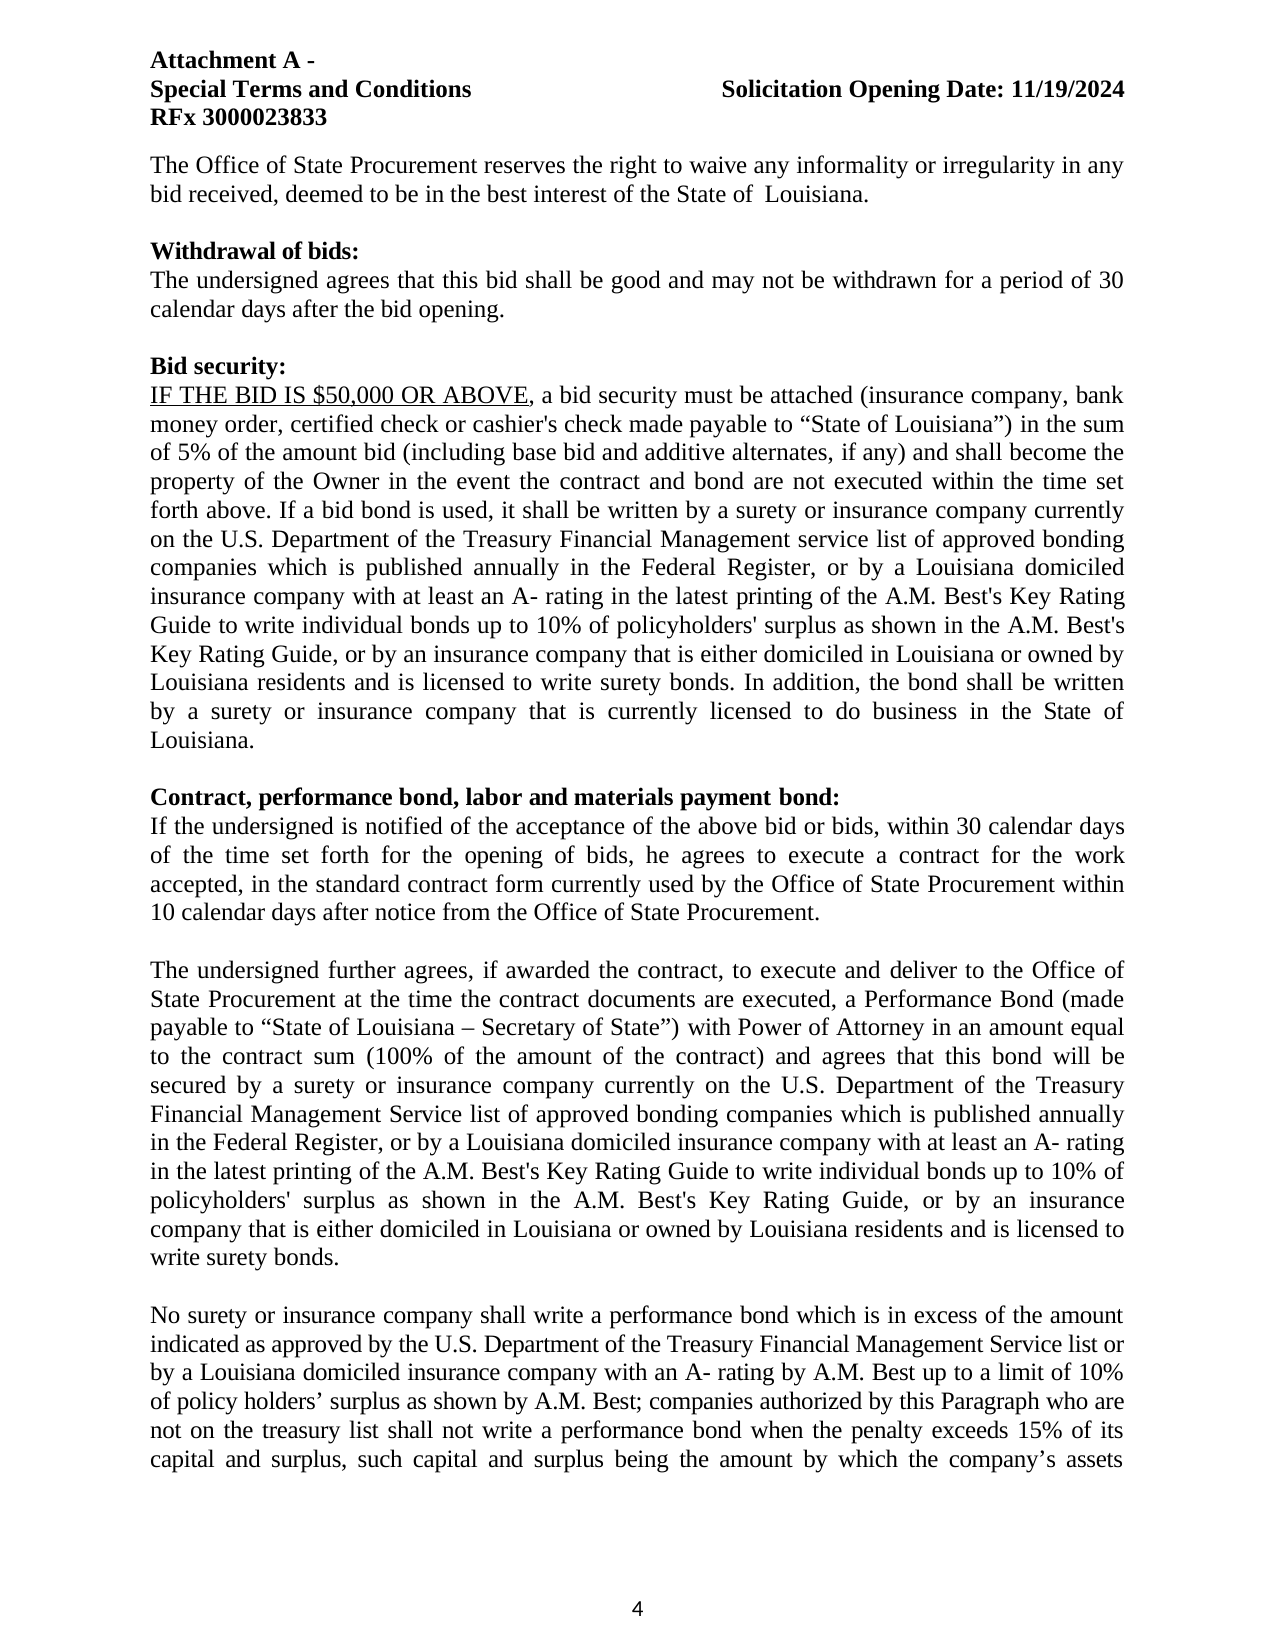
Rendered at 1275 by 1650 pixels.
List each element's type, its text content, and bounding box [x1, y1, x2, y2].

text The Office of State Procurement reserves the right to waive any informality or irregularity in any bid received, deemed to be in the best interest of the State of Louisiana. [150, 150, 1125, 207]
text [150, 1300, 1125, 1472]
text If the undersigned is notified of the acceptance of the above bid or bids, within 30 calendar days of the time set forth for the opening of bids, he agrees to execute a contract for the work accepted, in the standard contract form currently used by the Office of State Procurement within 10 calendar days after notice from the Office of State Procurement. [150, 811, 1125, 926]
text The undersigned further agrees, if awarded the contract, to execute and deliver to the Office of State Procurement at the time the contract documents are executed, a Performance Bond (made payable to “State of Louisiana – Secretary of State”) with Power of Attorney in an amount equal to the contract sum (100% of the amount of the contract) and agrees that this bond will be secured by a surety or insurance company currently on the U.S. Department of the Treasury Financial Management Service list of approved bonding companies which is published annually in the Federal Register, or by a Louisiana domiciled insurance company with at least an A- rating in the latest printing of the A.M. Best's Key Rating Guide to write individual bonds up to 10% of policyholders' surplus as shown in the A.M. Best's Key Rating Guide, or by an insurance company that is either domiciled in Louisiana or owned by Louisiana residents and is licensed to write surety bonds. [150, 955, 1125, 1271]
text IF THE BID IS $50,000 OR ABOVE, a bid security must be attached (insurance company, bank money order, certified check or cashier's check made payable to “State of Louisiana”) in the sum of 5% of the amount bid (including base bid and additive alternates, if any) and shall become the property of the Owner in the event the contract and bond are not executed within the time set forth above. If a bid bond is used, it shall be written by a surety or insurance company currently on the U.S. Department of the Treasury Financial Management service list of approved bonding companies which is published annually in the Federal Register, or by a Louisiana domiciled insurance company with at least an A- rating in the latest printing of the A.M. Best's Key Rating Guide to write individual bonds up to 10% of policyholders' surplus as shown in the A.M. Best's Key Rating Guide, or by an insurance company that is either domiciled in Louisiana or owned by Louisiana residents and is licensed to write surety bonds. In addition, the bond shall be written by a surety or insurance company that is currently licensed to do business in the State of Louisiana. [150, 380, 1125, 754]
text The undersigned agrees that this bid shall be good and may not be withdrawn for a period of 30 calendar days after the bid opening. [150, 265, 1125, 322]
text Contract, performance bond, labor and materials payment bond: [150, 782, 1125, 811]
text Bid security: [150, 351, 1125, 380]
text Withdrawal of bids: [150, 236, 1125, 265]
